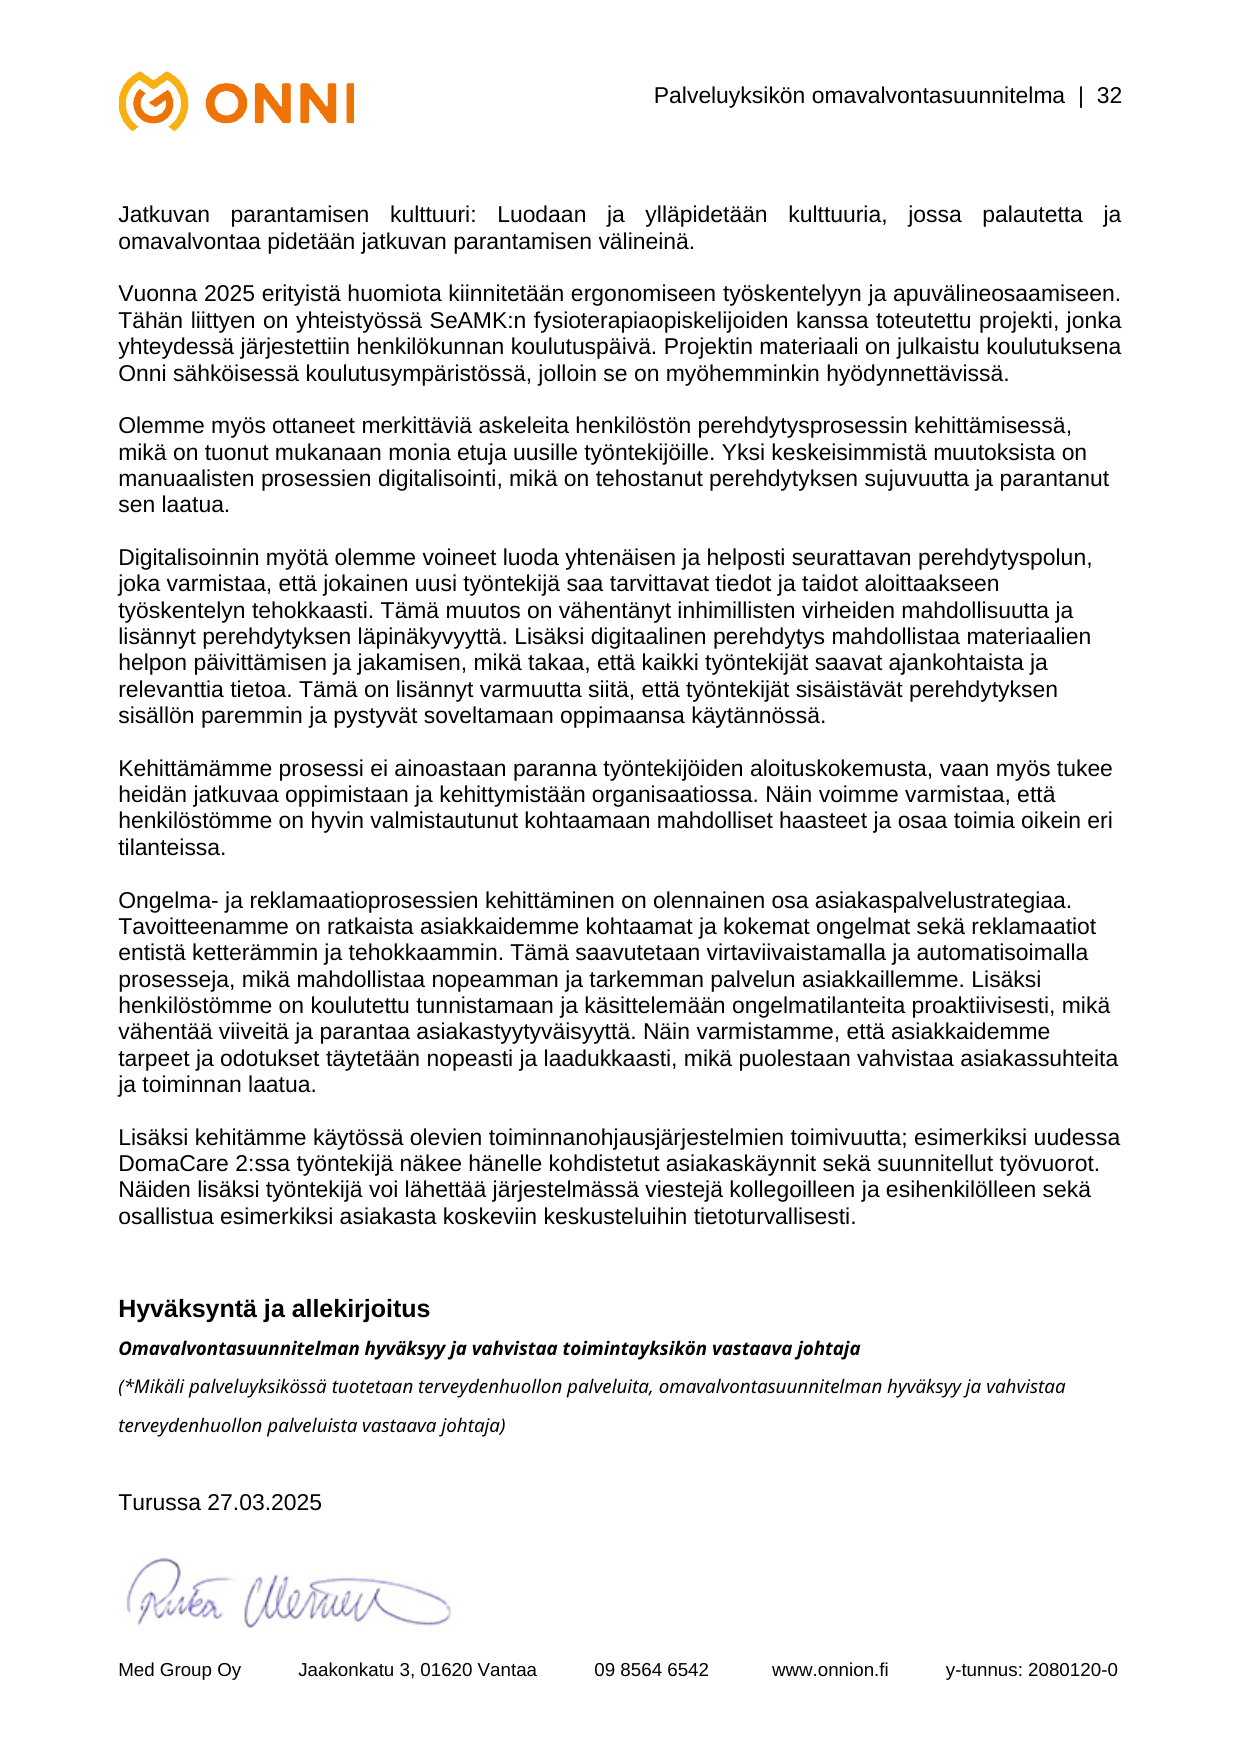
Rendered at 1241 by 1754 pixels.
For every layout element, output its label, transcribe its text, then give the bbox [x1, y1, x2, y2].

text Ongelma- ja reklamaatioprosessien kehittäminen on olennainen osa asiakaspalvelustrategiaa. Tavoitteenamme on ratkaista asiakkaidemme kohtaamat ja kokemat ongelmat sekä reklamaatiot entistä ketterämmin ja tehokkaammin. Tämä saavutetaan virtaviivaistamalla ja automatisoimalla prosesseja, mikä mahdollistaa nopeamman ja tarkemman palvelun asiakkaillemme. Lisäksi henkilöstömme on koulutettu tunnistamaan ja käsittelemään ongelmatilanteita proaktiivisesti, mikä vähentää viiveitä ja parantaa asiakastyytyväisyyttä. Näin varmistamme, että asiakkaidemme tarpeet ja odotukset täytetään nopeasti ja laadukkaasti, mikä puolestaan vahvistaa asiakassuhteita ja toiminnan laatua. [118, 887, 1122, 1097]
text Digitalisoinnin myötä olemme voineet luoda yhtenäisen ja helposti seurattavan perehdytyspolun, joka varmistaa, että jokainen uusi työntekijä saa tarvittavat tiedot ja taidot aloittaakseen työskentelyn tehokkaasti. Tämä muutos on vähentänyt inhimillisten virheiden mahdollisuutta ja lisännyt perehdytyksen läpinäkyvyyttä. Lisäksi digitaalinen perehdytys mahdollistaa materiaalien helpon päivittämisen ja jakamisen, mikä takaa, että kaikki työntekijät saavat ajankohtaista ja relevanttia tietoa. Tämä on lisännyt varmuutta siitä, että työntekijät sisäistävät perehdytyksen sisällön paremmin ja pystyvät soveltamaan oppimaansa käytännössä. [118, 544, 1122, 728]
text Vuonna 2025 erityistä huomiota kiinnitetään ergonomiseen työskentelyyn ja apuvälineosaamiseen. Tähän liittyen on yhteistyössä SeAMK:n fysioterapiaopiskelijoiden kanssa toteutettu projekti, jonka yhteydessä järjestettiin henkilökunnan koulutuspäivä. Projektin materiaali on julkaistu koulutuksena Onni sähköisessä koulutusympäristössä, jolloin se on myöhemminkin hyödynnettävissä. [118, 280, 1122, 386]
text Turussa 27.03.2025 [118, 1488, 1122, 1515]
text Omavalvontasuunnitelman hyväksyy ja vahvistaa toimintayksikön vastaava johtaja (*Mikäli palveluyksikössä tuotetaan terveydenhuollon palveluita, omavalvontasuunnitelman hyväksyy ja vahvistaa terveydenhuollon palveluista vastaava johtaja) [118, 1336, 1122, 1438]
text Kehittämämme prosessi ei ainoastaan paranna työntekijöiden aloituskokemusta, vaan myös tukee heidän jatkuvaa oppimistaan ja kehittymistään organisaatiossa. Näin voimme varmistaa, että henkilöstömme on hyvin valmistautunut kohtaamaan mahdolliset haasteet ja osaa toimia oikein eri tilanteissa. [118, 755, 1122, 860]
text Jatkuvan parantamisen kulttuuri: Luodaan ja ylläpidetään kulttuuria, jossa palautetta ja omavalvontaa pidetään jatkuvan parantamisen välineinä. [118, 201, 1122, 254]
picture [118, 1557, 452, 1631]
text Olemme myös ottaneet merkittäviä askeleita henkilöstön perehdytysprosessin kehittämisessä, mikä on tuonut mukanaan monia etuja uusille työntekijöille. Yksi keskeisimmistä muutoksista on manuaalisten prosessien digitalisointi, mikä on tehostanut perehdytyksen sujuvuutta ja parantanut sen laatua. [118, 412, 1122, 518]
subtitle Hyväksyntä ja allekirjoitus [118, 1294, 1122, 1323]
picture [118, 71, 354, 131]
text Lisäksi kehitämme käytössä olevien toiminnanohjausjärjestelmien toimivuutta; esimerkiksi uudessa DomaCare 2:ssa työntekijä näkee hänelle kohdistetut asiakaskäynnit sekä suunnitellut työvuorot. Näiden lisäksi työntekijä voi lähettää järjestelmässä viestejä kollegoilleen ja esihenkilölleen sekä osallistua esimerkiksi asiakasta koskeviin keskusteluihin tietoturvallisesti. [118, 1124, 1122, 1229]
